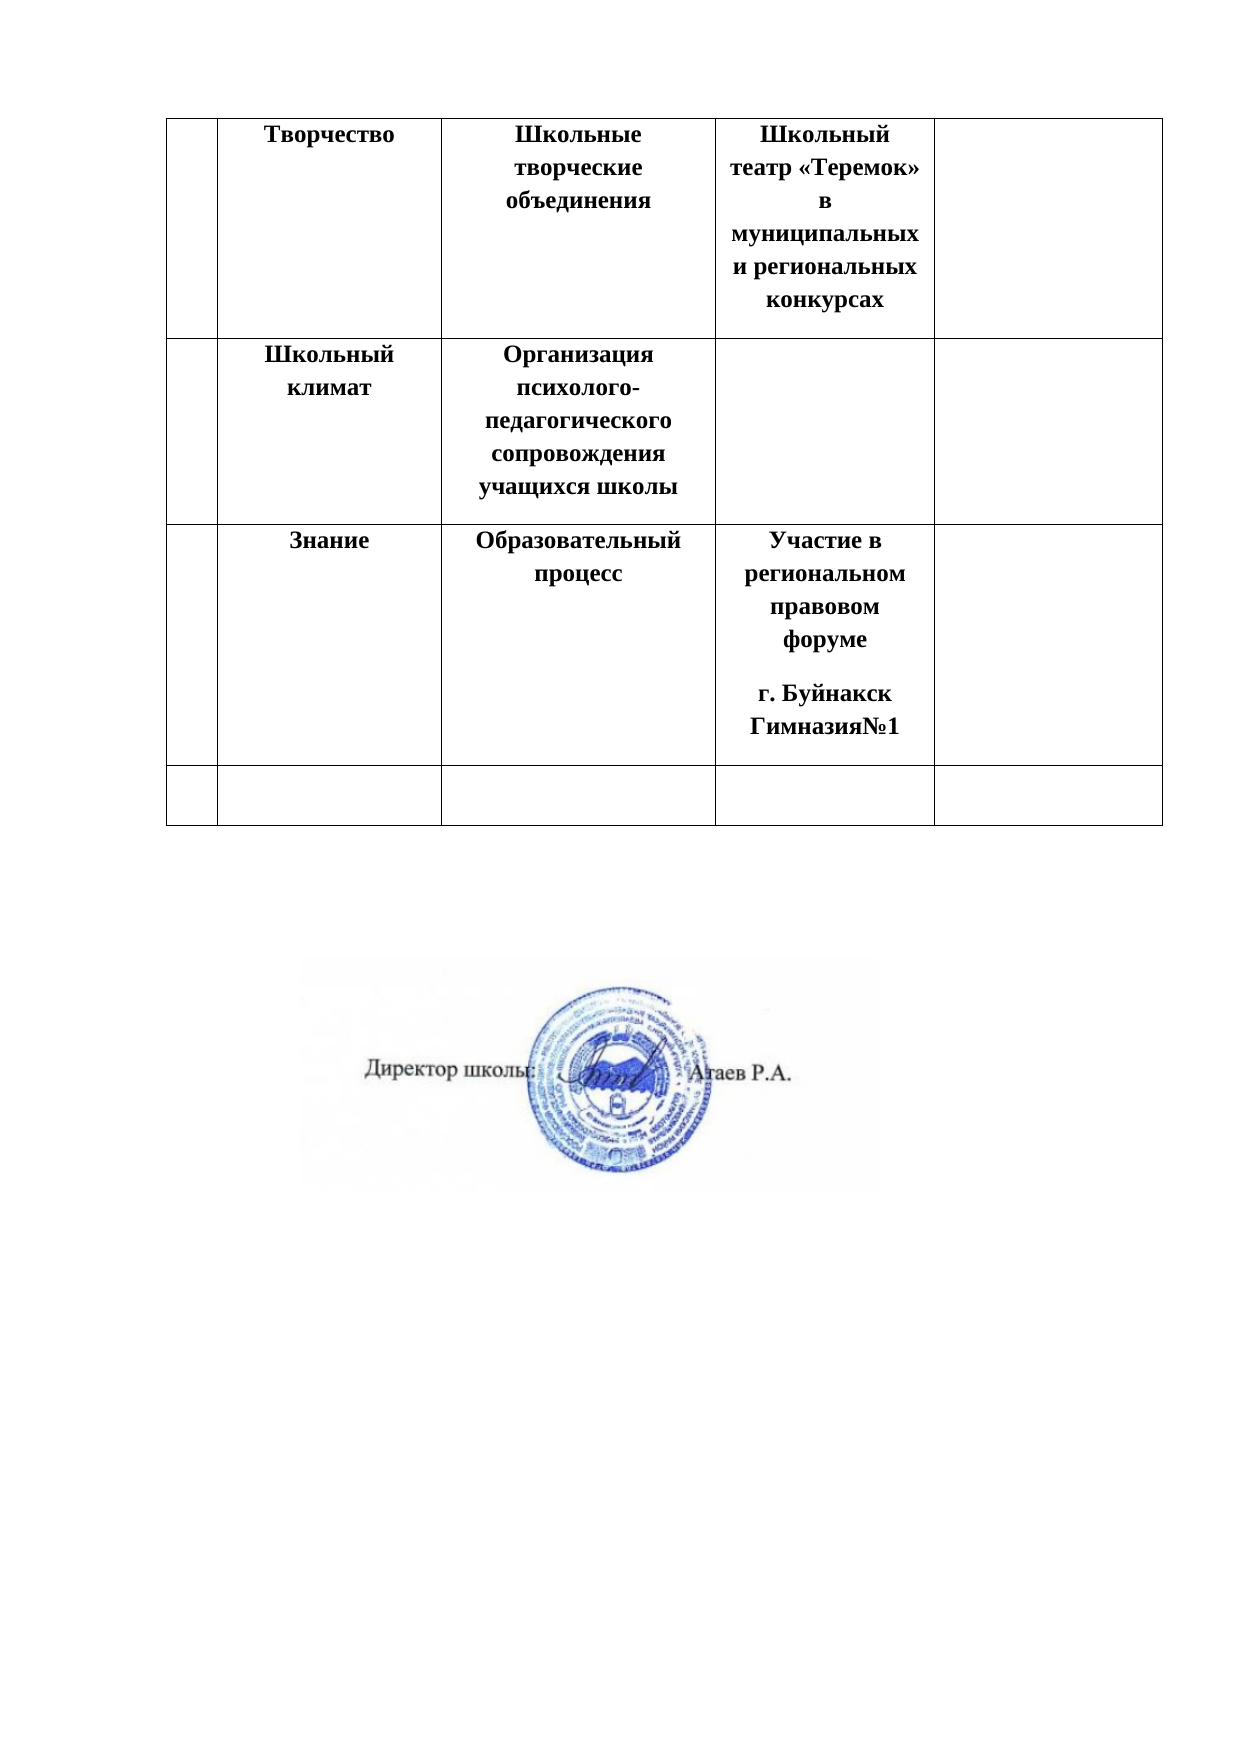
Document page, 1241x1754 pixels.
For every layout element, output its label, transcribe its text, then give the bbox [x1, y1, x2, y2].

table_cell Знание [218, 525, 441, 765]
table_cell Образовательный процесс [442, 525, 715, 765]
picture [177, 945, 1152, 1191]
table_cell [167, 119, 217, 338]
table_cell [167, 339, 217, 524]
table_cell [935, 525, 1162, 765]
table_cell [716, 339, 934, 524]
table_cell [167, 766, 217, 825]
table_cell [442, 766, 715, 825]
table_cell Школьные творческие объединения [442, 119, 715, 338]
table_cell Творчество [218, 119, 441, 338]
table_cell Школьный театр «Теремок» в муниципальных и региональных конкурсах [716, 119, 934, 338]
table_cell Организация психолого-педагогического сопровождения учащихся школы [442, 339, 715, 524]
table_cell Участие в региональном правовом форуме г. Буйнакск Гимназия№1 [716, 525, 934, 765]
table_cell [716, 766, 934, 825]
table_cell Школьный климат [218, 339, 441, 524]
table_cell [935, 119, 1162, 338]
table_cell [935, 339, 1162, 524]
table_cell [218, 766, 441, 825]
table_cell [935, 766, 1162, 825]
table_cell [167, 525, 217, 765]
